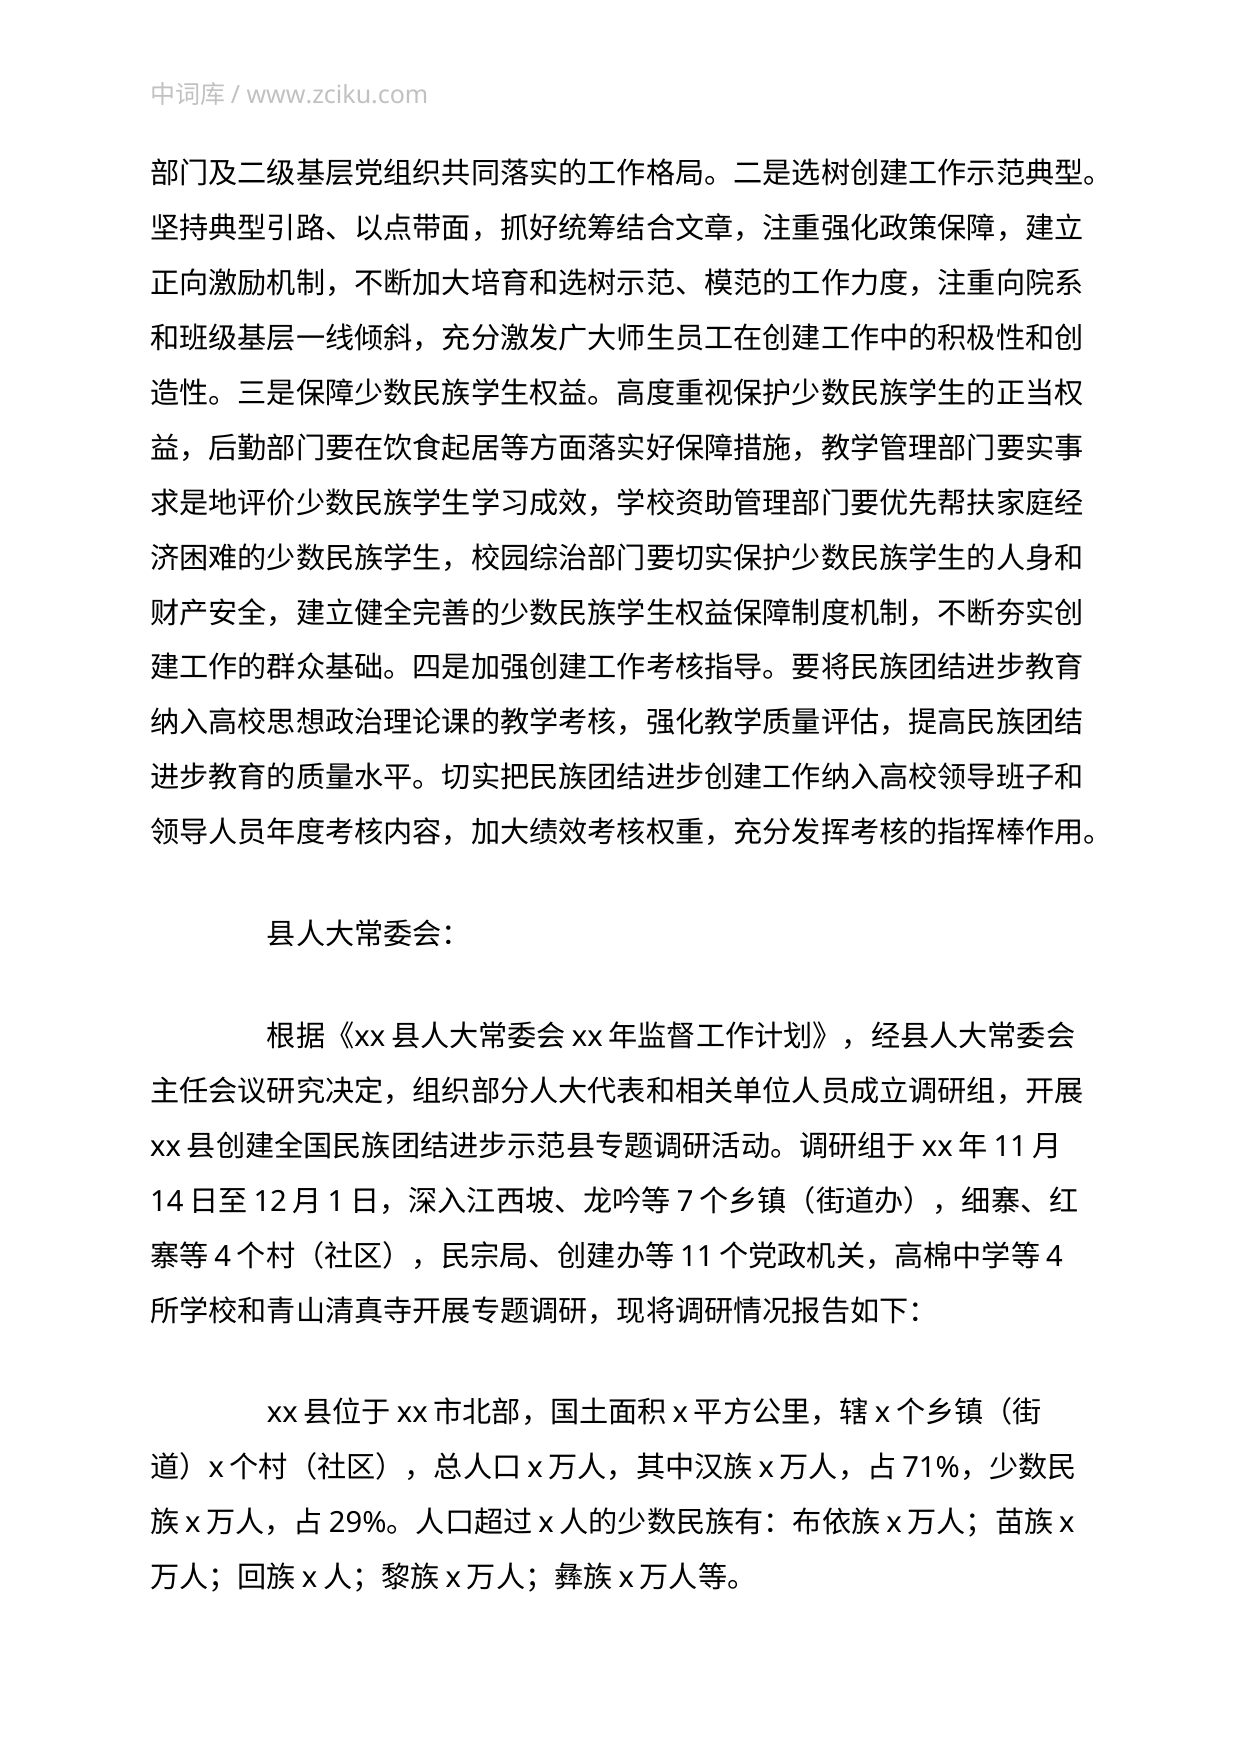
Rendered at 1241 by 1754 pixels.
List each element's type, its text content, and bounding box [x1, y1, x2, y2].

text 根据《xx县人大常委会xx年监督工作计划》，经县人大常委会主任会议研究决定，组织部分人大代表和相关单位人员成立调研组，开展xx县创建全国民族团结进步示范县专题调研活动。调研组于xx年11月14日至12月1日，深入江西坡、龙吟等7个乡镇（街道办），细寨、红寨等4个村（社区），民宗局、创建办等11个党政机关，高棉中学等4所学校和青山清真寺开展专题调研，现将调研情况报告如下： [150, 1012, 1090, 1329]
text xx县位于xx市北部，国土面积x平方公里，辖x个乡镇（街道）x个村（社区），总人口x万人，其中汉族x万人，占71%，少数民族x万人，占29%。人口超过x人的少数民族有：布依族x万人；苗族x万人；回族x人；黎族x万人；彝族x万人等。 [150, 1389, 1090, 1596]
text 县人大常委会： [150, 911, 1090, 953]
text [150, 150, 1090, 851]
